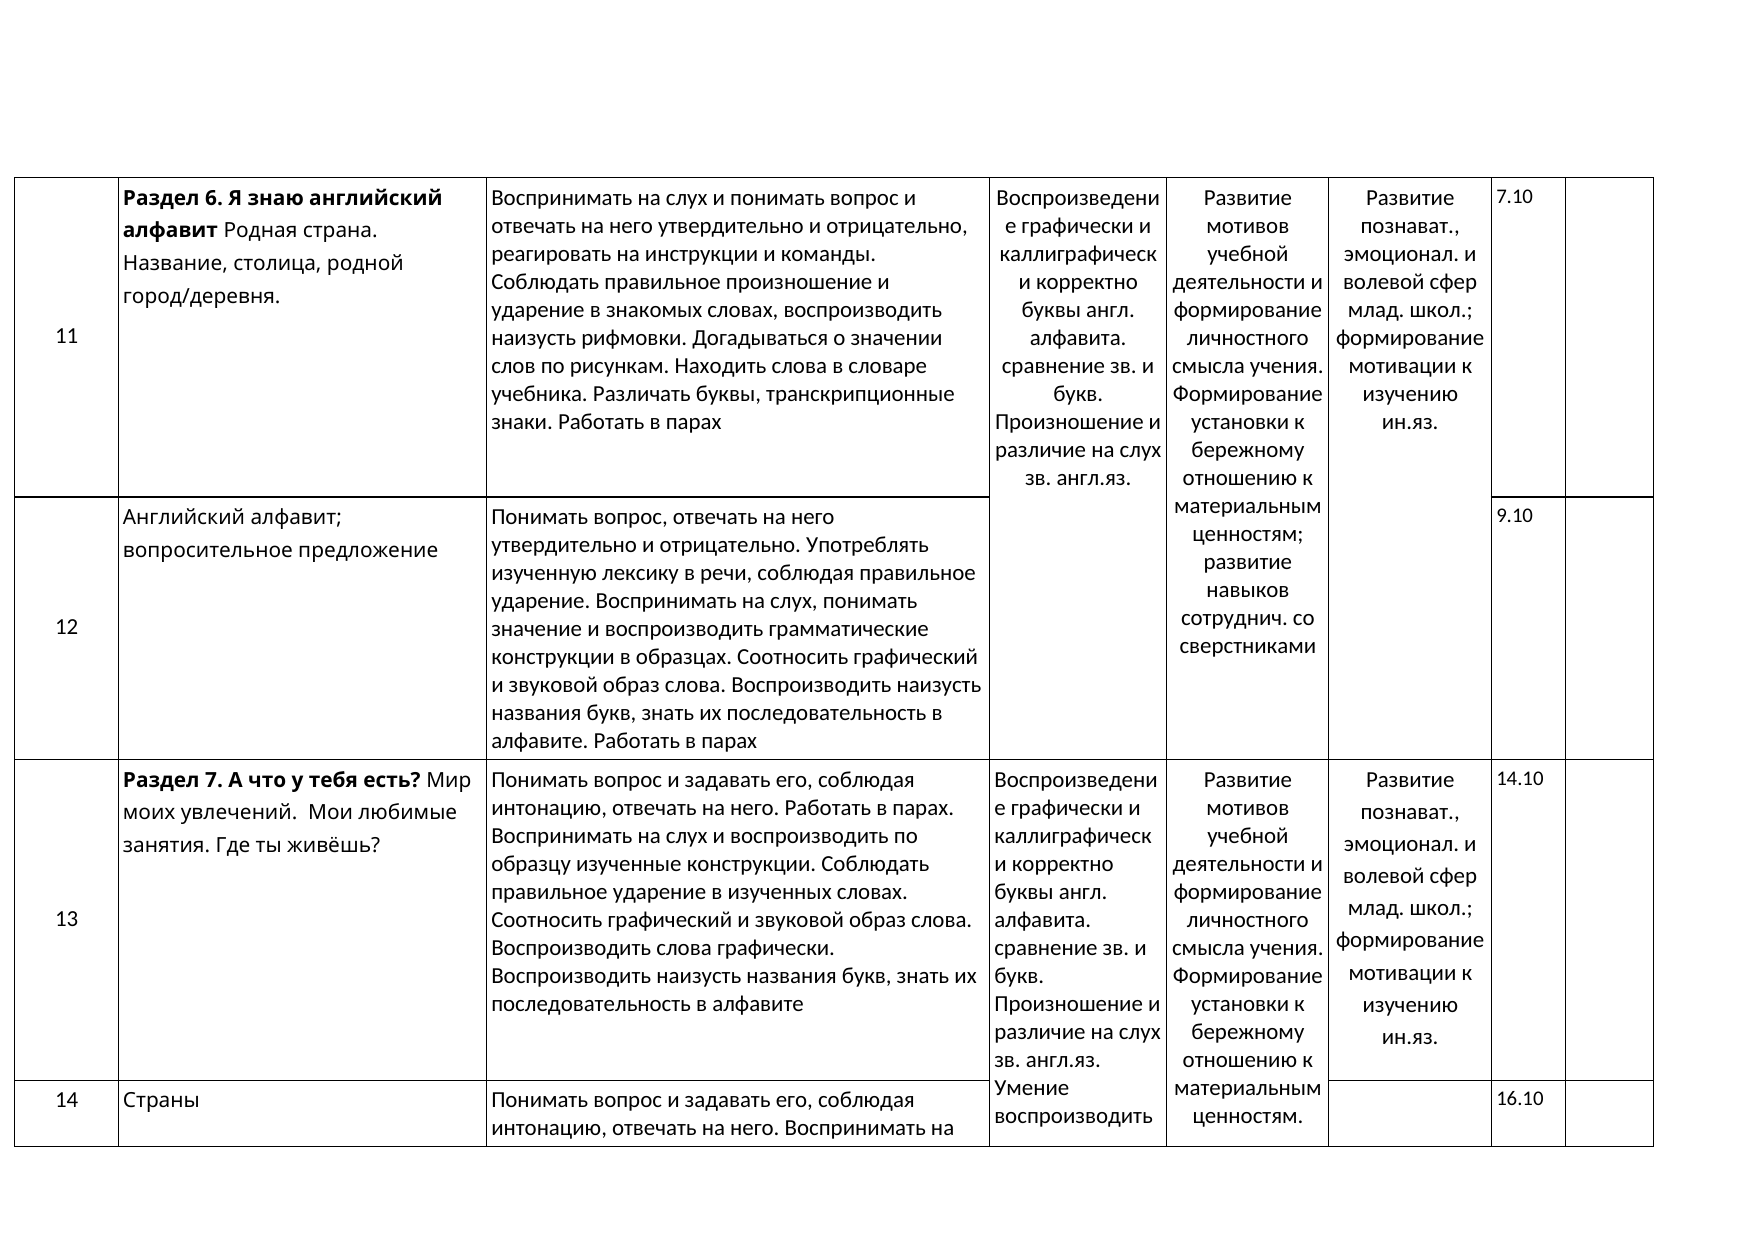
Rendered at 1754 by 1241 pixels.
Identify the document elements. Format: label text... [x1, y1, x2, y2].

table_cell 14.10 [1492, 760, 1565, 1079]
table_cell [119, 1081, 486, 1146]
table_cell Раздел 6. Я знаю английский алфавит Родная страна. Название, столица, родной город/деревня. [119, 178, 486, 496]
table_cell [487, 1081, 989, 1146]
table_cell [1329, 1081, 1491, 1146]
table_cell Воспринимать на слух и понимать вопрос и отвечать на него утвердительно и отрицательно, реагировать на инструкции и команды. Соблюдать правильное произношение и ударение в знакомых словах, воспроизводить наизусть рифмовки. Догадываться о значении слов по рисункам. Находить слова в словаре учебника. Различать буквы, транскрипционные знаки. Работать в парах [487, 178, 989, 496]
table_cell Понимать вопрос, отвечать на него утвердительно и отрицательно. Употреблять изученную лексику в речи, соблюдая правильное ударение. Воспринимать на слух, понимать значение и воспроизводить грамматические конструкции в образцах. Соотносить графический и звуковой образ слова. Воспроизводить наизусть названия букв, знать их последовательность в алфавите. Работать в парах [487, 498, 989, 759]
table_cell Раздел 7. А что у тебя есть? Мир моих увлечений. Мои любимые занятия. Где ты живёшь? [119, 760, 486, 1079]
table_cell [1566, 178, 1653, 496]
table_cell Понимать вопрос и задавать его, соблюдая интонацию, отвечать на него. Работать в парах. Воспринимать на слух и воспроизводить по образцу изученные конструкции. Соблюдать правильное ударение в изученных словах. Соотносить графический и звуковой образ слова. Воспроизводить слова графически. Воспроизводить наизусть названия букв, знать их последовательность в алфавите [487, 760, 989, 1079]
table_cell Развитие познават., эмоционал. и волевой сфер млад. школ.; формирование мотивации к изучению ин.яз. [1329, 760, 1491, 1079]
table_cell 13 [15, 760, 118, 1079]
table_cell [1566, 760, 1653, 1079]
table_cell 11 [15, 178, 118, 496]
table_cell 16.10 [1492, 1081, 1565, 1146]
table_cell Развитие мотивов учебной деятельности и формирование личностного смысла учения. Формирование установки к бережному отношению к материальным ценностям. Осознание языка, как основ. средства общения между людьми. [1167, 760, 1328, 1146]
table_cell 12 [15, 498, 118, 759]
table_cell 9.10 [1492, 498, 1565, 759]
table_cell Развитие мотивов учебной деятельности и формирование личностного смысла учения. Формирование установки к бережному отношению к материальным ценностям; развитие навыков сотруднич. со сверстниками [1167, 178, 1328, 759]
table_cell Воспроизведение графически и каллиграфически корректно буквы англ. алфавита. сравнение зв. и букв. Произношение и различие на слух зв. англ.яз. Умение воспроизводить наизусть названия букв, знать их последовательность в алфавите [990, 760, 1166, 1146]
table_cell Воспроизведение графически и каллиграфически корректно буквы англ. алфавита. сравнение зв. и букв. Произношение и различие на слух зв. англ.яз. [990, 178, 1166, 759]
table_cell Развитие познават., эмоционал. и волевой сфер млад. школ.; формирование мотивации к изучению ин.яз. [1329, 178, 1491, 759]
table_cell [1566, 1081, 1653, 1146]
table_cell 14 [15, 1081, 118, 1146]
table_cell Английский алфавит; вопросительное предложение [119, 498, 486, 759]
table_cell [1566, 498, 1653, 759]
table_cell 7.10 [1492, 178, 1565, 496]
